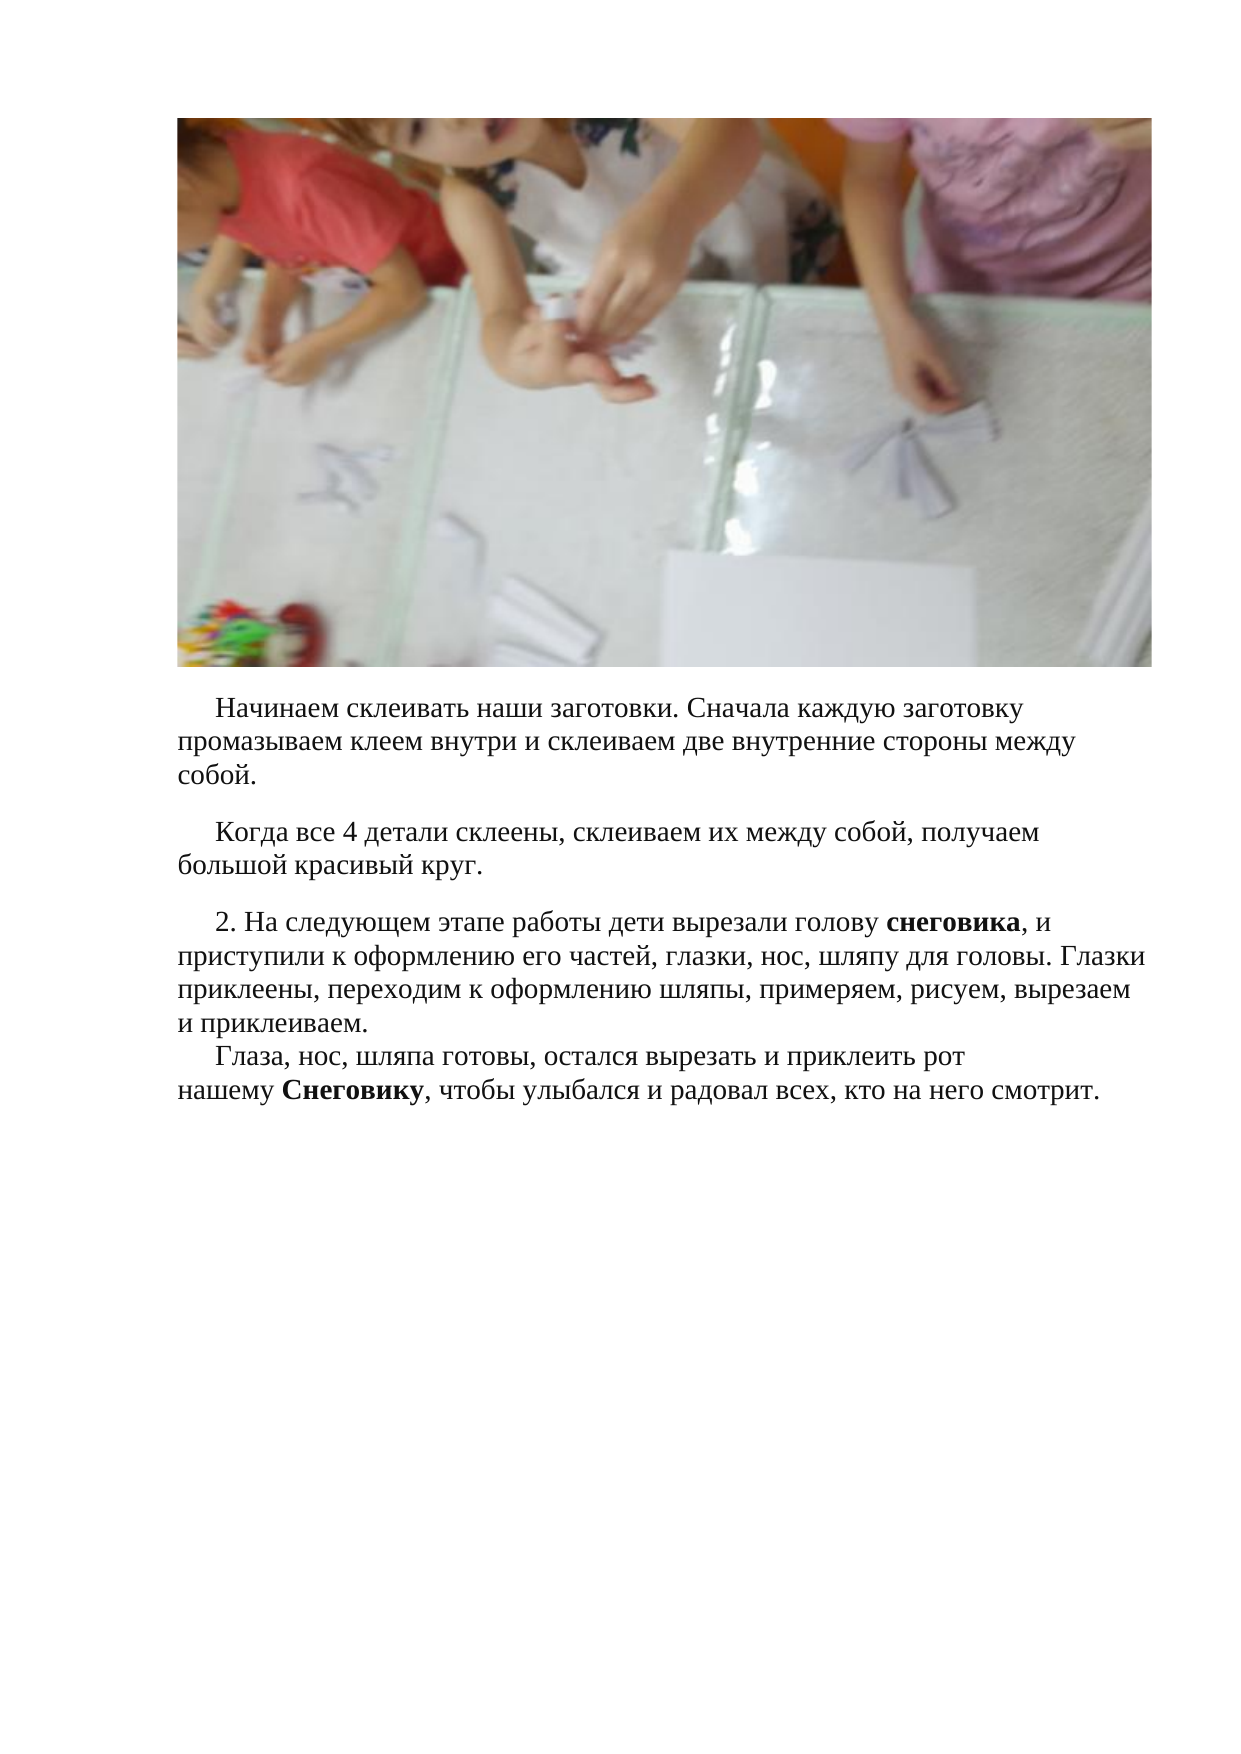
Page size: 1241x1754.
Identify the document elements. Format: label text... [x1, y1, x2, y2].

picture [177, 118, 1152, 667]
text Начинаем склеивать наши заготовки. Сначала каждую заготовку промазываем клеем внутри и склеиваем две внутренние стороны между собой. [177, 690, 1152, 790]
text Когда все 4 детали склеены, склеиваем их между собой, получаем большой красивый круг. [177, 814, 1152, 881]
text 2. На следующем этапе работы дети вырезали голову снеговика, и приступили к оформлению его частей, глазки, нос, шляпу для головы. Глазки приклеены, переходим к оформлению шляпы, примеряем, рисуем, вырезаем и приклеиваем. [177, 904, 1152, 1038]
text Глаза, нос, шляпа готовы, остался вырезать и приклеить рот нашему Снеговику, чтобы улыбался и радовал всех, кто на него смотрит. [177, 1038, 1152, 1106]
